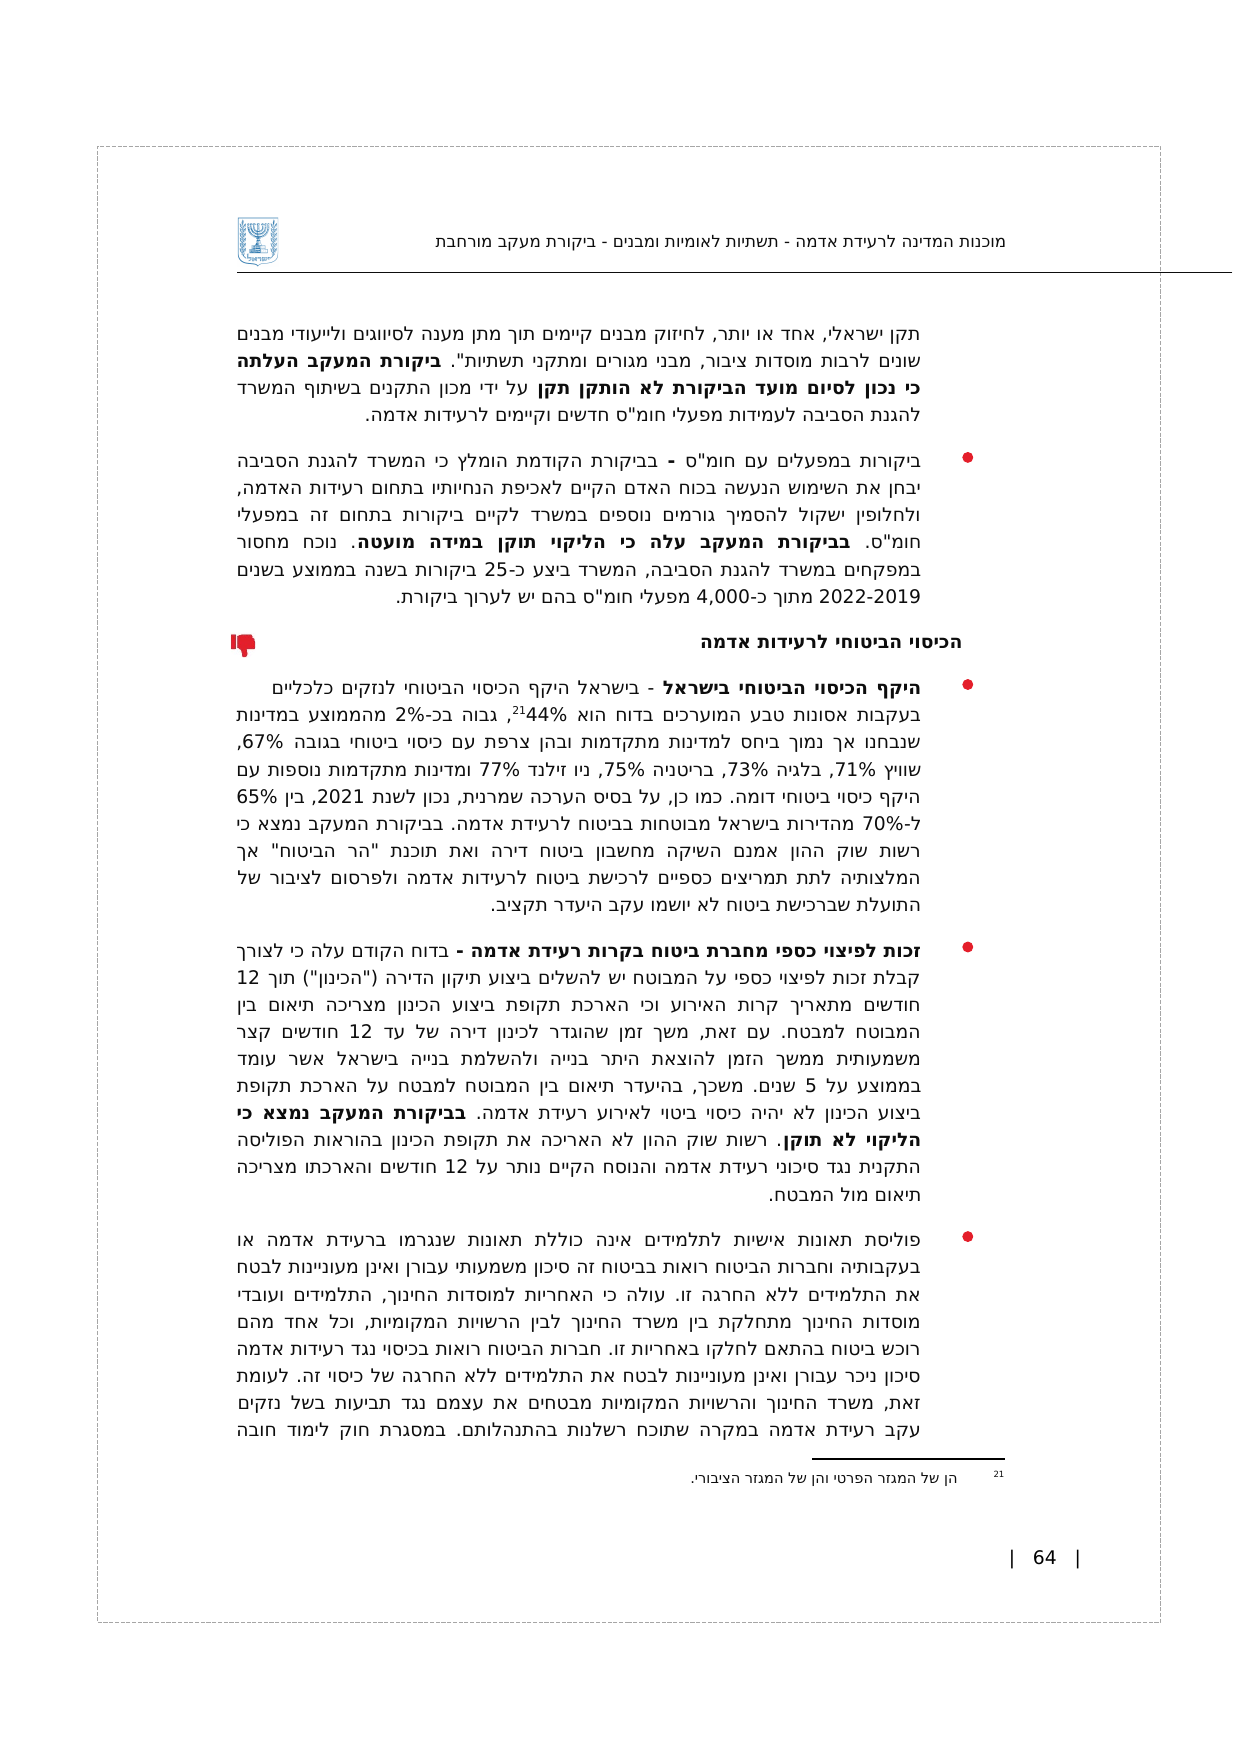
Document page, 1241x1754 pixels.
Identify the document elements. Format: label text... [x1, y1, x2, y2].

list היקף הכיסוי הביטוחי בישראל - בישראל היקף הכיסוי הביטוחי לנזקים כלכליים בעקבות אסונות טבע המוערכים בדוח הוא 44%, גבוה בכ-2% מהממוצע במדינות שנבחנו אך נמוך ביחס למדינות מתקדמות ובהן צרפת עם כיסוי ביטוחי בגובה 67%, שוויץ 71%, בלגיה 73%, בריטניה 75%, ניו זילנד 77% ומדינות מתקדמות נוספות עם היקף כיסוי ביטוחי דומה. כמו כן, על בסיס הערכה שמרנית, נכון לשנת 2021, בין 65% ל-70% מהדירות בישראל מבוטחות בביטוח לרעידת אדמה. בביקורת המעקב נמצא כי רשות שוק ההון אמנם השיקה מחשבון ביטוח דירה ואת תוכנת "הר הביטוח" אך המלצותיה לתת תמריצים כספיים לרכישת ביטוח לרעידות אדמה ולפרסום לציבור של התועלת שברכישת ביטוח לא יושמו עקב היעדר תקציב. [236, 673, 963, 917]
list ביקורות במפעלים עם חומ"ס - בביקורת הקודמת הומלץ כי המשרד להגנת הסביבה יבחן את השימוש הנעשה בכוח האדם הקיים לאכיפת הנחיותיו בתחום רעידות האדמה, ולחלופין ישקול להסמיך גורמים נוספים במשרד לקיים ביקורות בתחום זה במפעלי חומ"ס. בביקורת המעקב עלה כי הליקוי תוקן במידה מועטה. נוכח מחסור במפקחים במשרד להגנת הסביבה, המשרד ביצע כ-25 ביקורות בשנה בממוצע בשנים 2022-2019 מתוך כ-4,000 מפעלי חומ"ס בהם יש לערוך ביקורת. [236, 446, 963, 608]
text הכיסוי הביטוחי לרעידות אדמה [236, 627, 963, 654]
list זכות לפיצוי כספי מחברת ביטוח בקרות רעידת אדמה - בדוח הקודם עלה כי לצורך קבלת זכות לפיצוי כספי על המבוטח יש להשלים ביצוע תיקון הדירה ("הכינון") תוך 12 חודשים מתאריך קרות האירוע וכי הארכת תקופת ביצוע הכינון מצריכה תיאום בין המבוטח למבטח. עם זאת, משך זמן שהוגדר לכינון דירה של עד 12 חודשים קצר משמעותית ממשך הזמן להוצאת היתר בנייה ולהשלמת בנייה בישראל אשר עומד בממוצע על 5 שנים. משכך, בהיעדר תיאום בין המבוטח למבטח על הארכת תקופת ביצוע הכינון לא יהיה כיסוי ביטוי לאירוע רעידת אדמה. בביקורת המעקב נמצא כי הליקוי לא תוקן. רשות שוק ההון לא האריכה את תקופת הכינון בהוראות הפוליסה התקנית נגד סיכוני רעידת אדמה והנוסח הקיים נותר על 12 חודשים והארכתו מצריכה תיאום מול המבטח. [236, 936, 963, 1206]
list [236, 319, 963, 427]
picture [230, 632, 255, 657]
